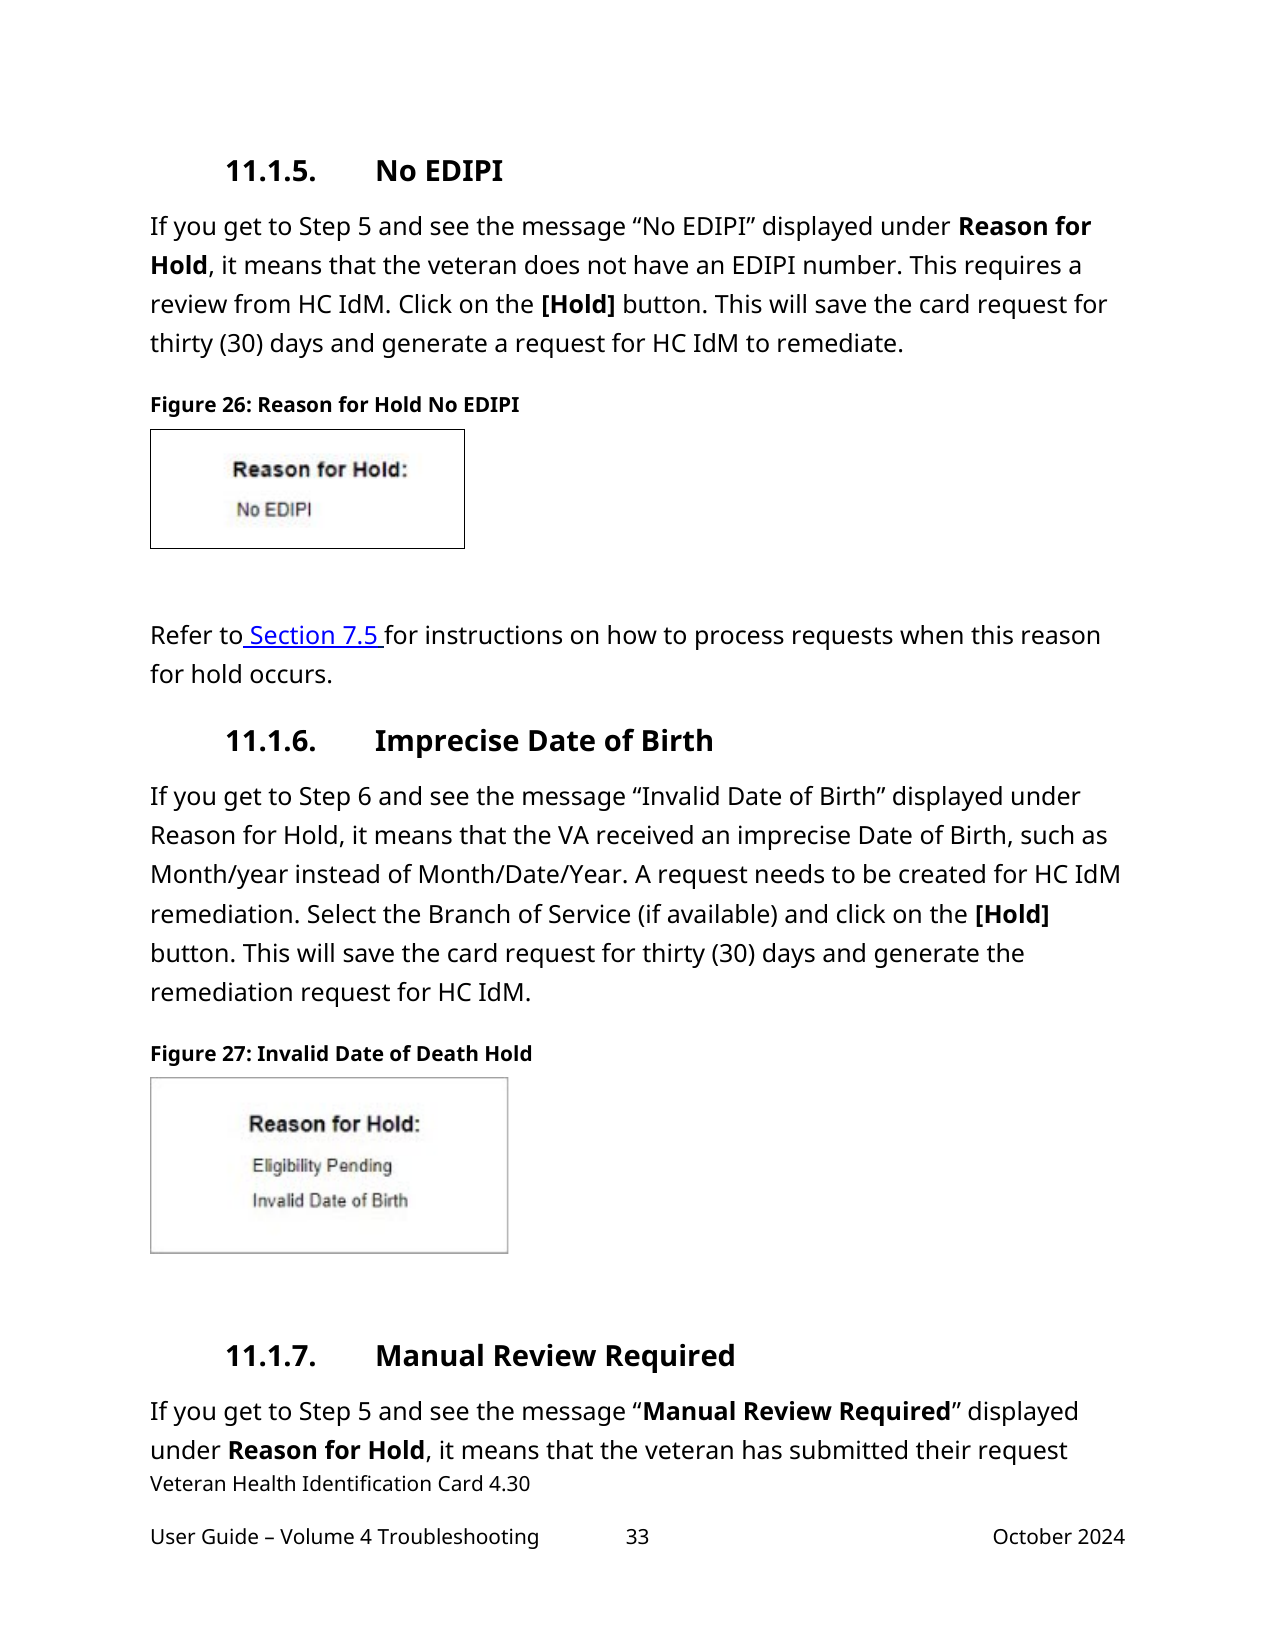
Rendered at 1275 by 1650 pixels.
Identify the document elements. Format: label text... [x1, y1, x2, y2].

subtitle No EDIPI [150, 150, 1125, 190]
text Refer to Section 7.5 for instructions on how to process requests when this reason for hold occurs. [150, 617, 1125, 691]
text Figure 26: Reason for Hold No EDIPI [150, 390, 1125, 418]
text If you get to Step 6 and see the message “Invalid Date of Birth” displayed under Reason for Hold, it means that the VA received an imprecise Date of Birth, such as Month/year instead of Month/Date/Year. A request needs to be created for HC IdM remediation. Select the Branch of Service (if available) and click on the [Hold] button. This will save the card request for thirty (30) days and generate the remediation request for HC IdM. [150, 779, 1125, 1009]
picture [151, 430, 464, 548]
picture [150, 1077, 509, 1254]
text Figure 27: Invalid Date of Death Hold [150, 1039, 1125, 1067]
subtitle Imprecise Date of Birth [150, 721, 1125, 760]
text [150, 1393, 1125, 1467]
text If you get to Step 5 and see the message “No EDIPI” displayed under Reason for Hold, it means that the veteran does not have an EDIPI number. This requires a review from HC IdM. Click on the [Hold] button. This will save the card request for thirty (30) days and generate a request for HC IdM to remediate. [150, 208, 1125, 360]
subtitle Manual Review Required [150, 1335, 1125, 1375]
